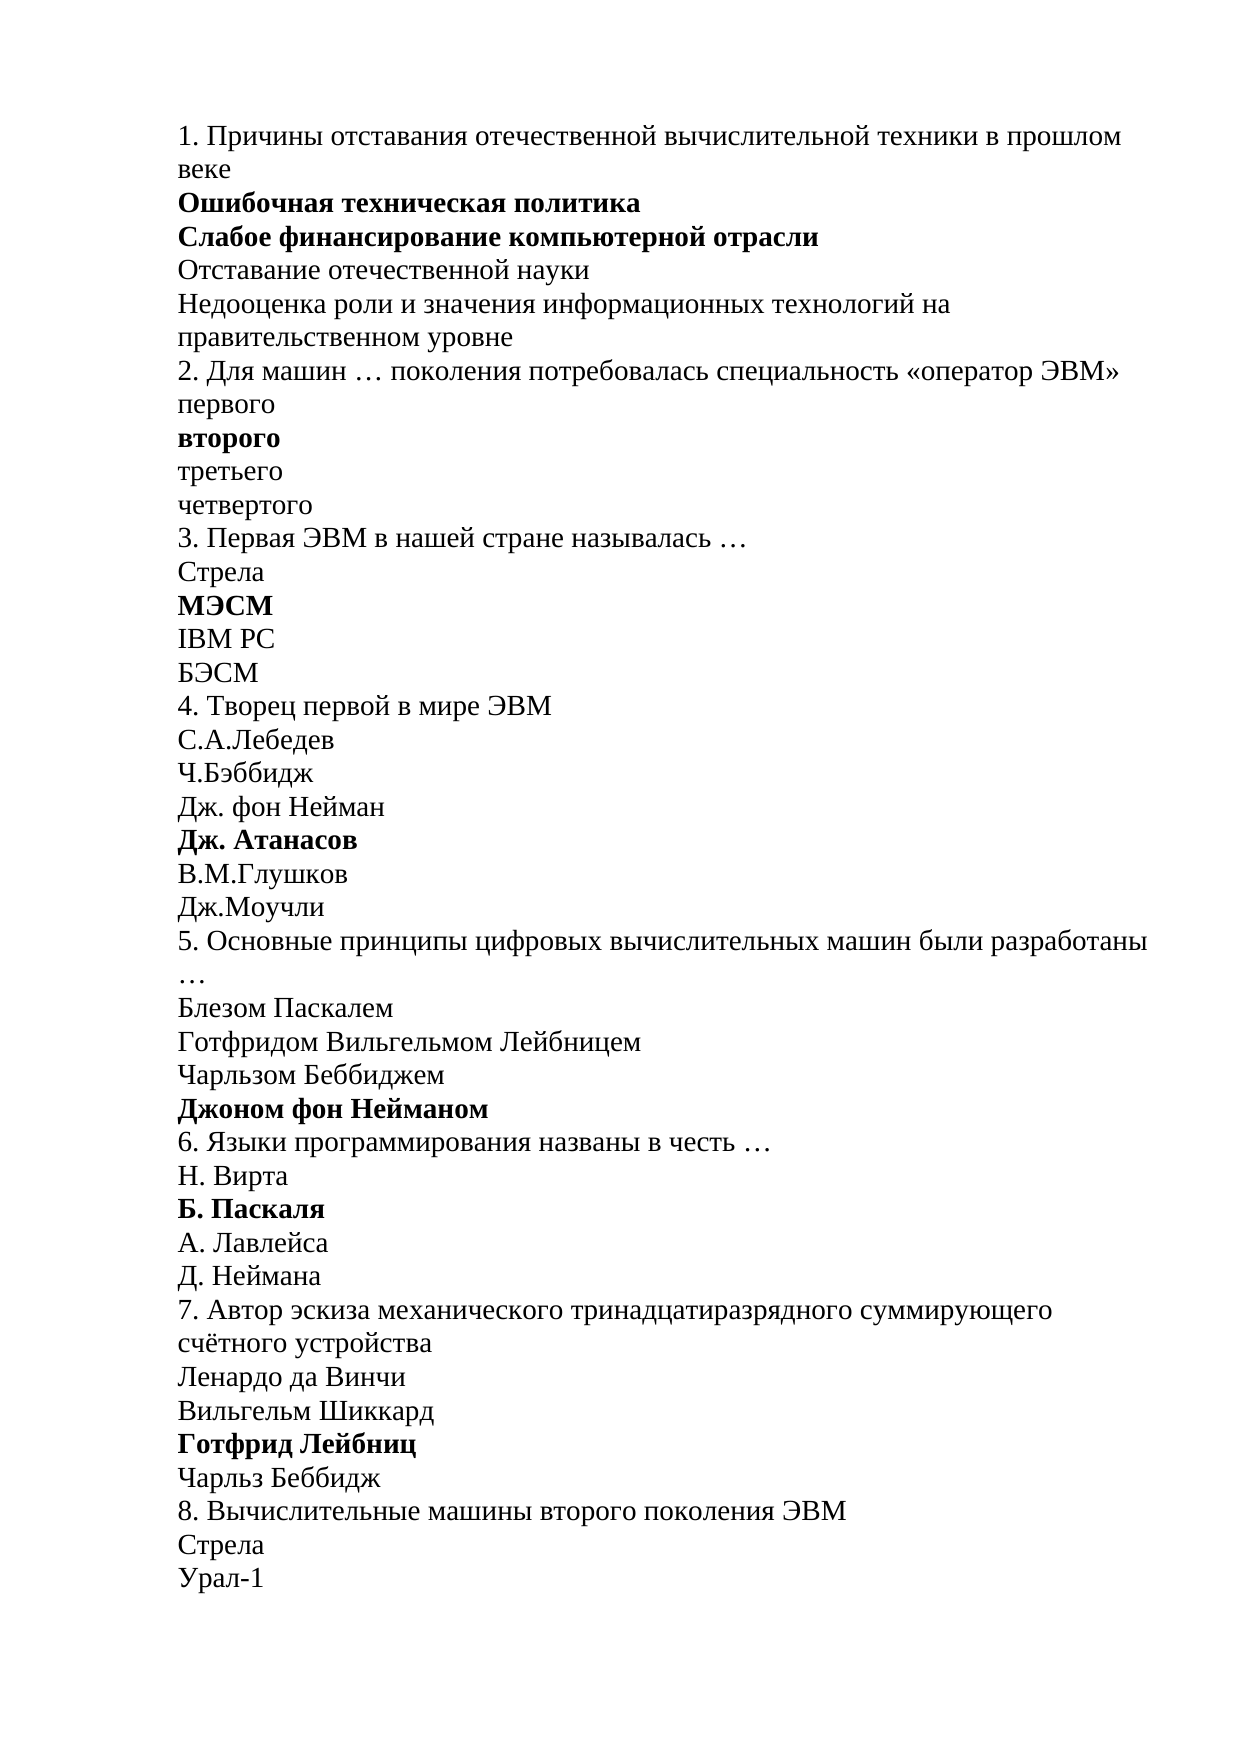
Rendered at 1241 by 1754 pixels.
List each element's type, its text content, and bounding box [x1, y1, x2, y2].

text 4. Творец первой в мире ЭВМ С.А.Лебедев Ч.Бэббидж Дж. фон Нейман Дж. Атанасов В.М.Глушков Дж.Моучли [177, 688, 1152, 923]
text 1. Причины отставания отечественной вычислительной техники в прошлом веке Ошибочная техническая политика Слабое финансирование компьютерной отрасли Отставание отечественной науки Недооценка роли и значения информационных технологий на правительственном уровне [177, 118, 1152, 353]
text 5. Основные принципы цифровых вычислительных машин были разработаны … Блезом Паскалем Готфридом Вильгельмом Лейбницем Чарльзом Беббиджем Джоном фон Нейманом [177, 923, 1152, 1124]
text 6. Языки программирования названы в честь … Н. Вирта Б. Паскаля А. Лавлейса Д. Неймана [177, 1124, 1152, 1292]
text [177, 1493, 1152, 1594]
text 7. Автор эскиза механического тринадцатиразрядного суммирующего счётного устройства Ленардо да Винчи Вильгельм Шиккард Готфрид Лейбниц Чарльз Беббидж [177, 1292, 1152, 1493]
text 3. Первая ЭВМ в нашей стране называлась … Стрела МЭСМ IBM PC БЭСМ [177, 521, 1152, 688]
text 2. Для машин … поколения потребовалась специальность «оператор ЭВМ» первого второго третьего четвертого [177, 353, 1152, 521]
